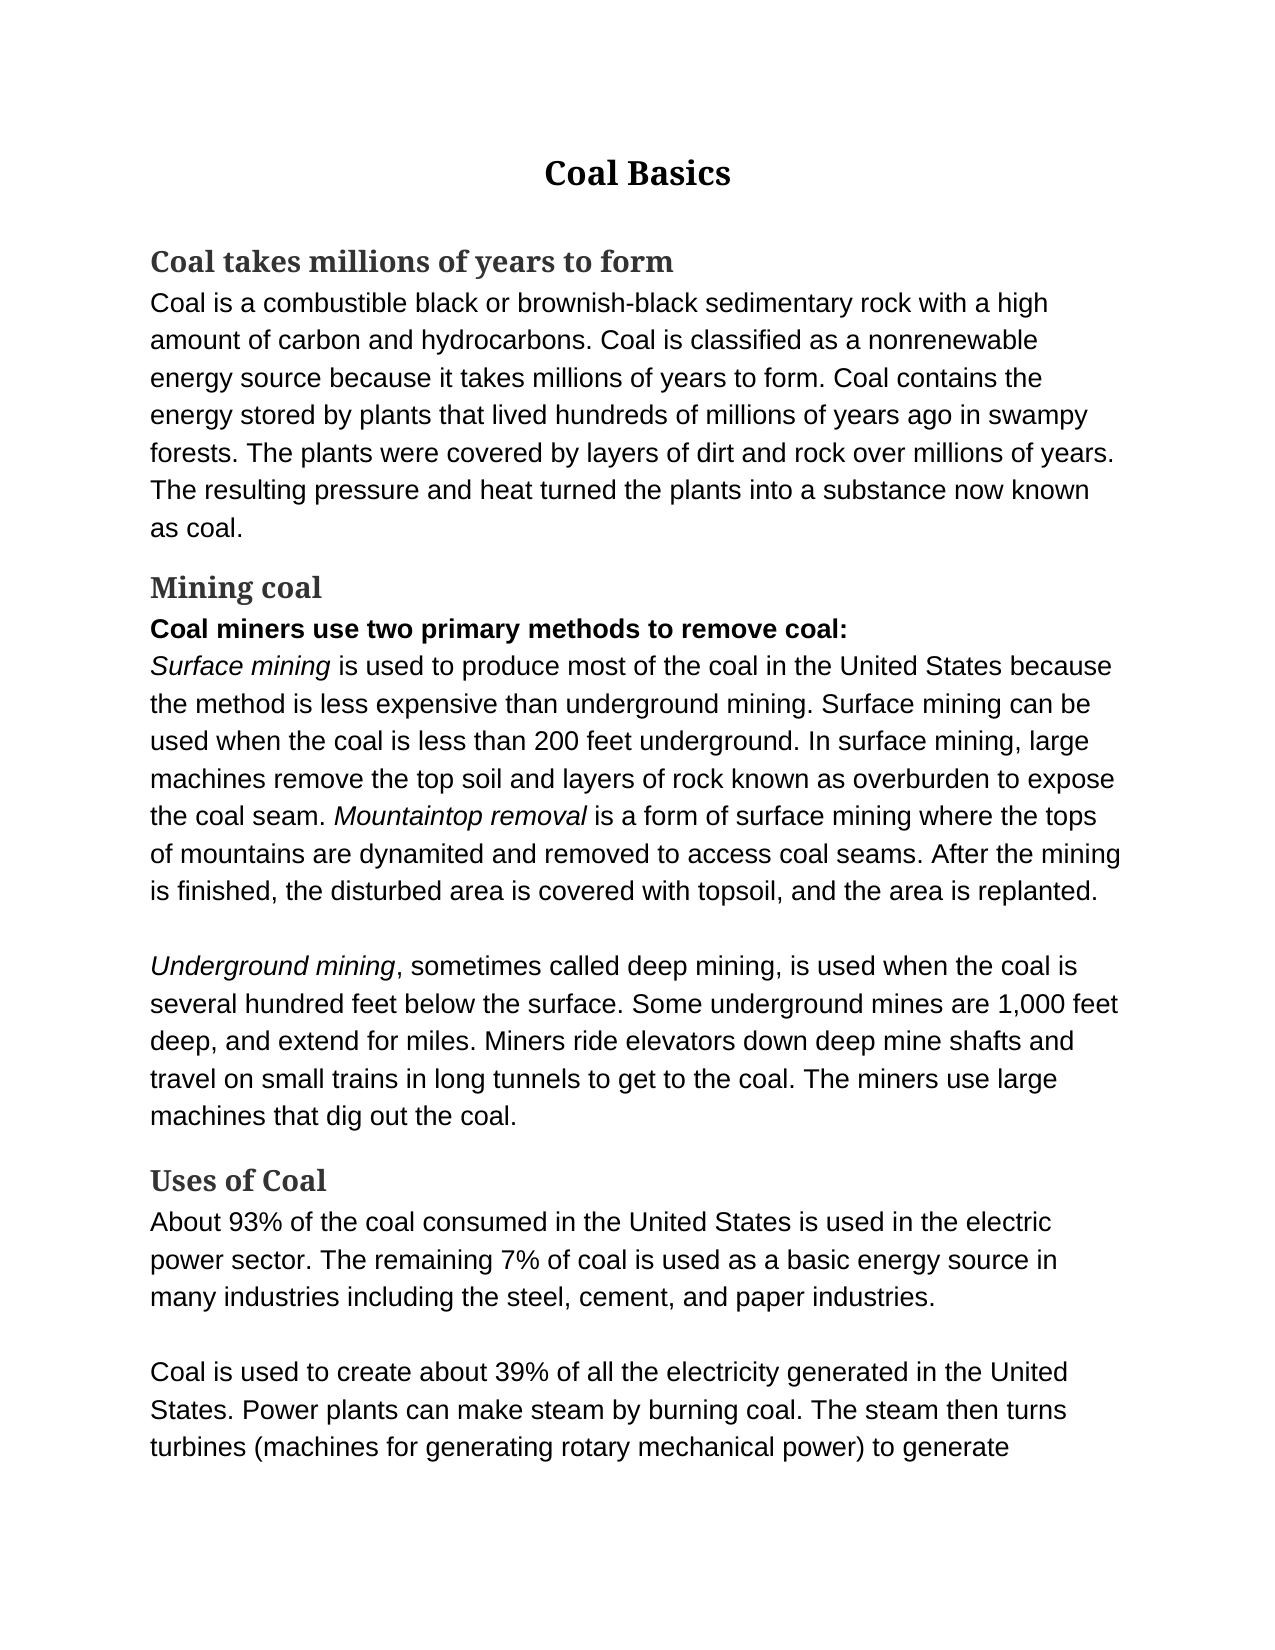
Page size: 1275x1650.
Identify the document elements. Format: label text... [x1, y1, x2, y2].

text Mining coal [150, 567, 1125, 607]
text Coal miners use two primary methods to remove coal: [150, 607, 1125, 644]
text About 93% of the coal consumed in the United States is used in the electric power sector. The remaining 7% of coal is used as a basic energy source in many industries including the steel, cement, and paper industries. [150, 1200, 1125, 1313]
text Uses of Coal [150, 1160, 1125, 1200]
text Underground mining, sometimes called deep mining, is used when the coal is several hundred feet below the surface. Some underground mines are 1,000 feet deep, and extend for miles. Miners ride elevators down deep mine shafts and travel on small trains in long tunnels to get to the coal. The miners use large machines that dig out the coal. [150, 944, 1125, 1132]
text Coal Basics [150, 150, 1125, 195]
text Coal takes millions of years to form [150, 241, 1125, 281]
text Surface mining is used to produce most of the coal in the United States because the method is less expensive than underground mining. Surface mining can be used when the coal is less than 200 feet underground. In surface mining, large machines remove the top soil and layers of rock known as overburden to expose the coal seam. Mountaintop removal is a form of surface mining where the tops of mountains are dynamited and removed to access coal seams. After the mining is finished, the disturbed area is covered with topsoil, and the area is replanted. [150, 644, 1125, 907]
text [150, 1350, 1125, 1463]
text Coal is a combustible black or brownish-black sedimentary rock with a high amount of carbon and hydrocarbons. Coal is classified as a nonrenewable energy source because it takes millions of years to form. Coal contains the energy stored by plants that lived hundreds of millions of years ago in swampy forests. The plants were covered by layers of dirt and rock over millions of years. The resulting pressure and heat turned the plants into a substance now known as coal. [150, 281, 1125, 543]
